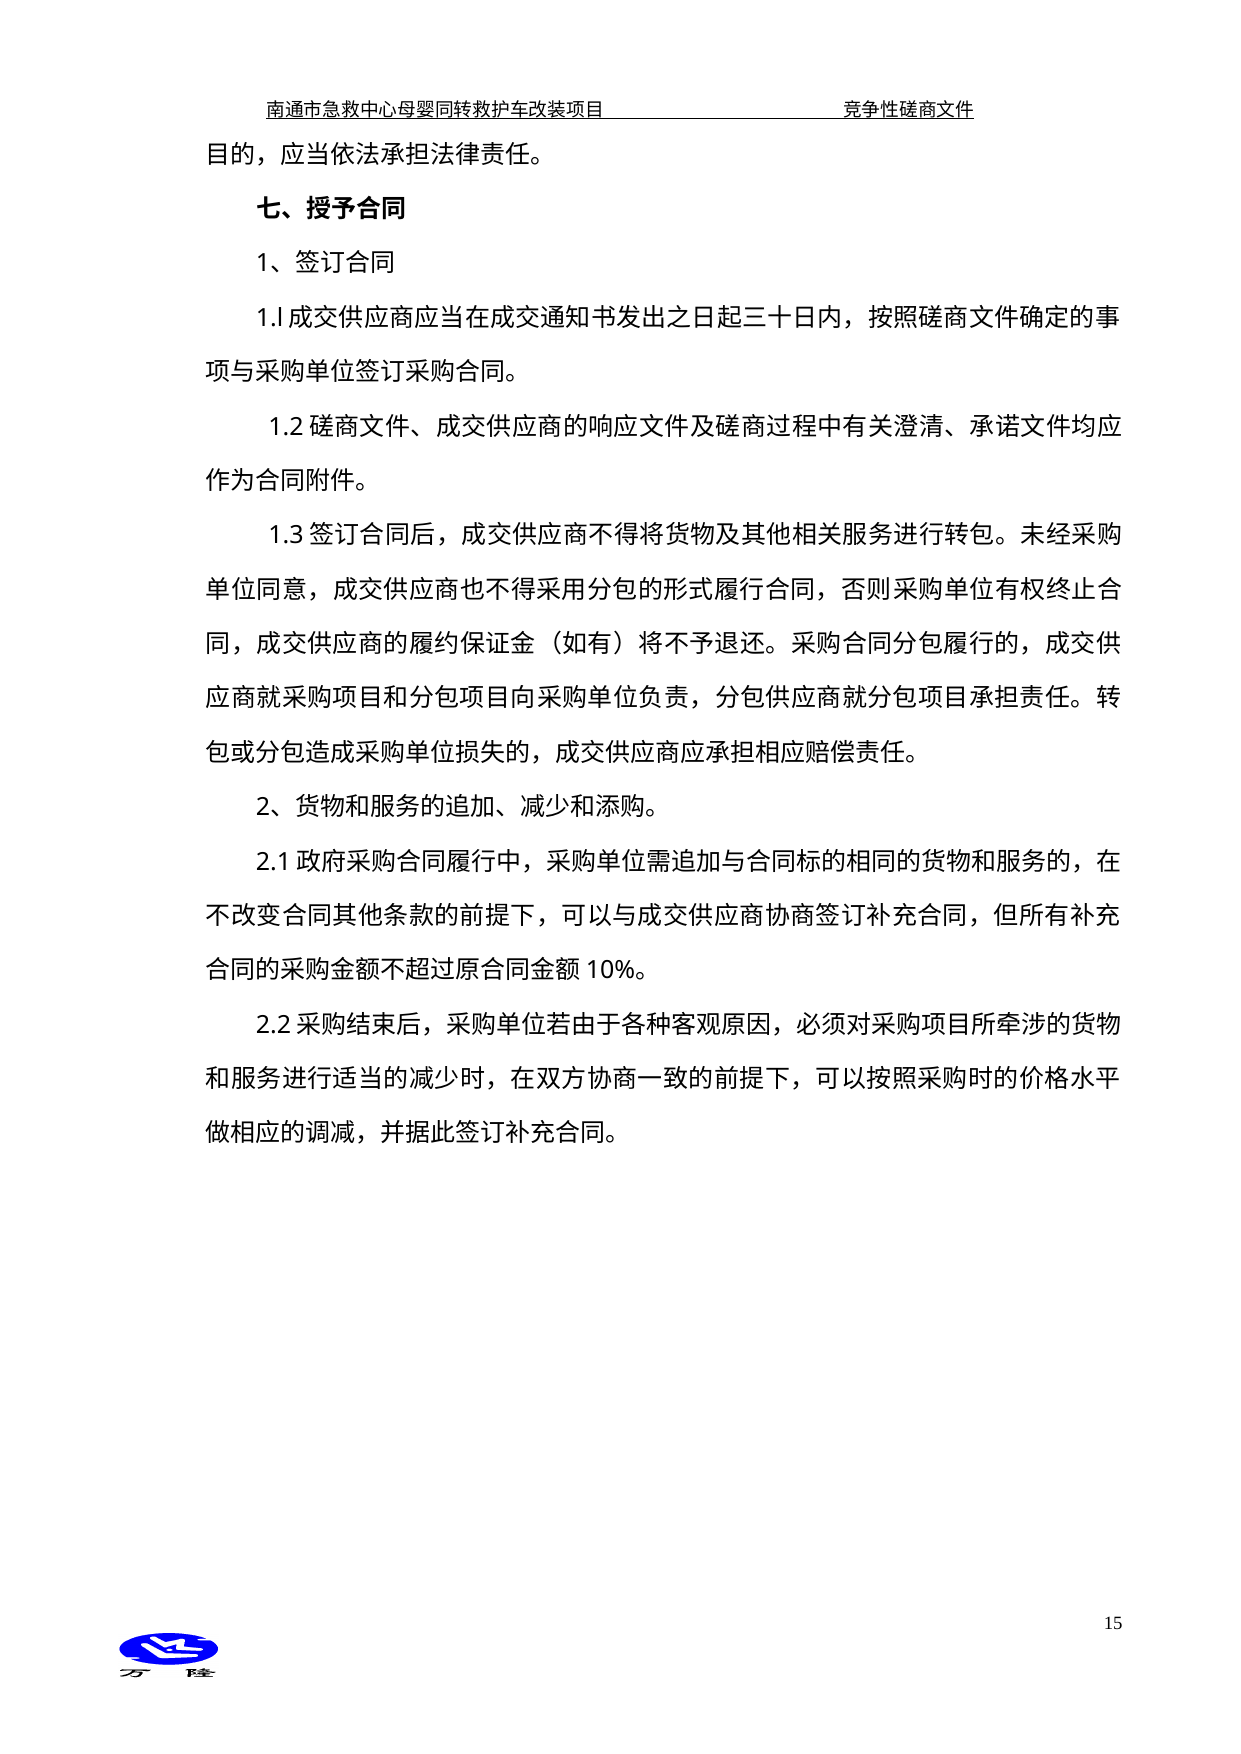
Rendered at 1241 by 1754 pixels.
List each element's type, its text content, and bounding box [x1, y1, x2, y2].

picture [118, 1633, 220, 1678]
text 1.3签订合同后，成交供应商不得将货物及其他相关服务进行转包。未经采购单位同意，成交供应商也不得采用分包的形式履行合同，否则采购单位有权终止合同，成交供应商的履约保证金（如有）将不予退还。采购合同分包履行的，成交供应商就采购项目和分包项目向采购单位负责，分包供应商就分包项目承担责任。转包或分包造成采购单位损失的，成交供应商应承担相应赔偿责任。 [206, 515, 1122, 768]
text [206, 134, 1122, 170]
text 七、授予合同 [206, 188, 1122, 225]
text 1.2磋商文件、成交供应商的响应文件及磋商过程中有关澄清、承诺文件均应作为合同附件。 [206, 406, 1122, 497]
text 1.l成交供应商应当在成交通知书发出之日起三十日内，按照磋商文件确定的事项与采购单位签订采购合同。 [206, 297, 1122, 388]
text 2.2采购结束后，采购单位若由于各种客观原因，必须对采购项目所牵涉的货物和服务进行适当的减少时，在双方协商一致的前提下，可以按照采购时的价格水平做相应的调减，并据此签订补充合同。 [206, 1004, 1122, 1149]
text 2、货物和服务的追加、减少和添购。 [206, 787, 1122, 823]
text 2.1政府采购合同履行中，采购单位需追加与合同标的相同的货物和服务的，在不改变合同其他条款的前提下，可以与成交供应商协商签订补充合同，但所有补充合同的采购金额不超过原合同金额10%。 [206, 841, 1122, 986]
text 1、签订合同 [206, 243, 1122, 279]
